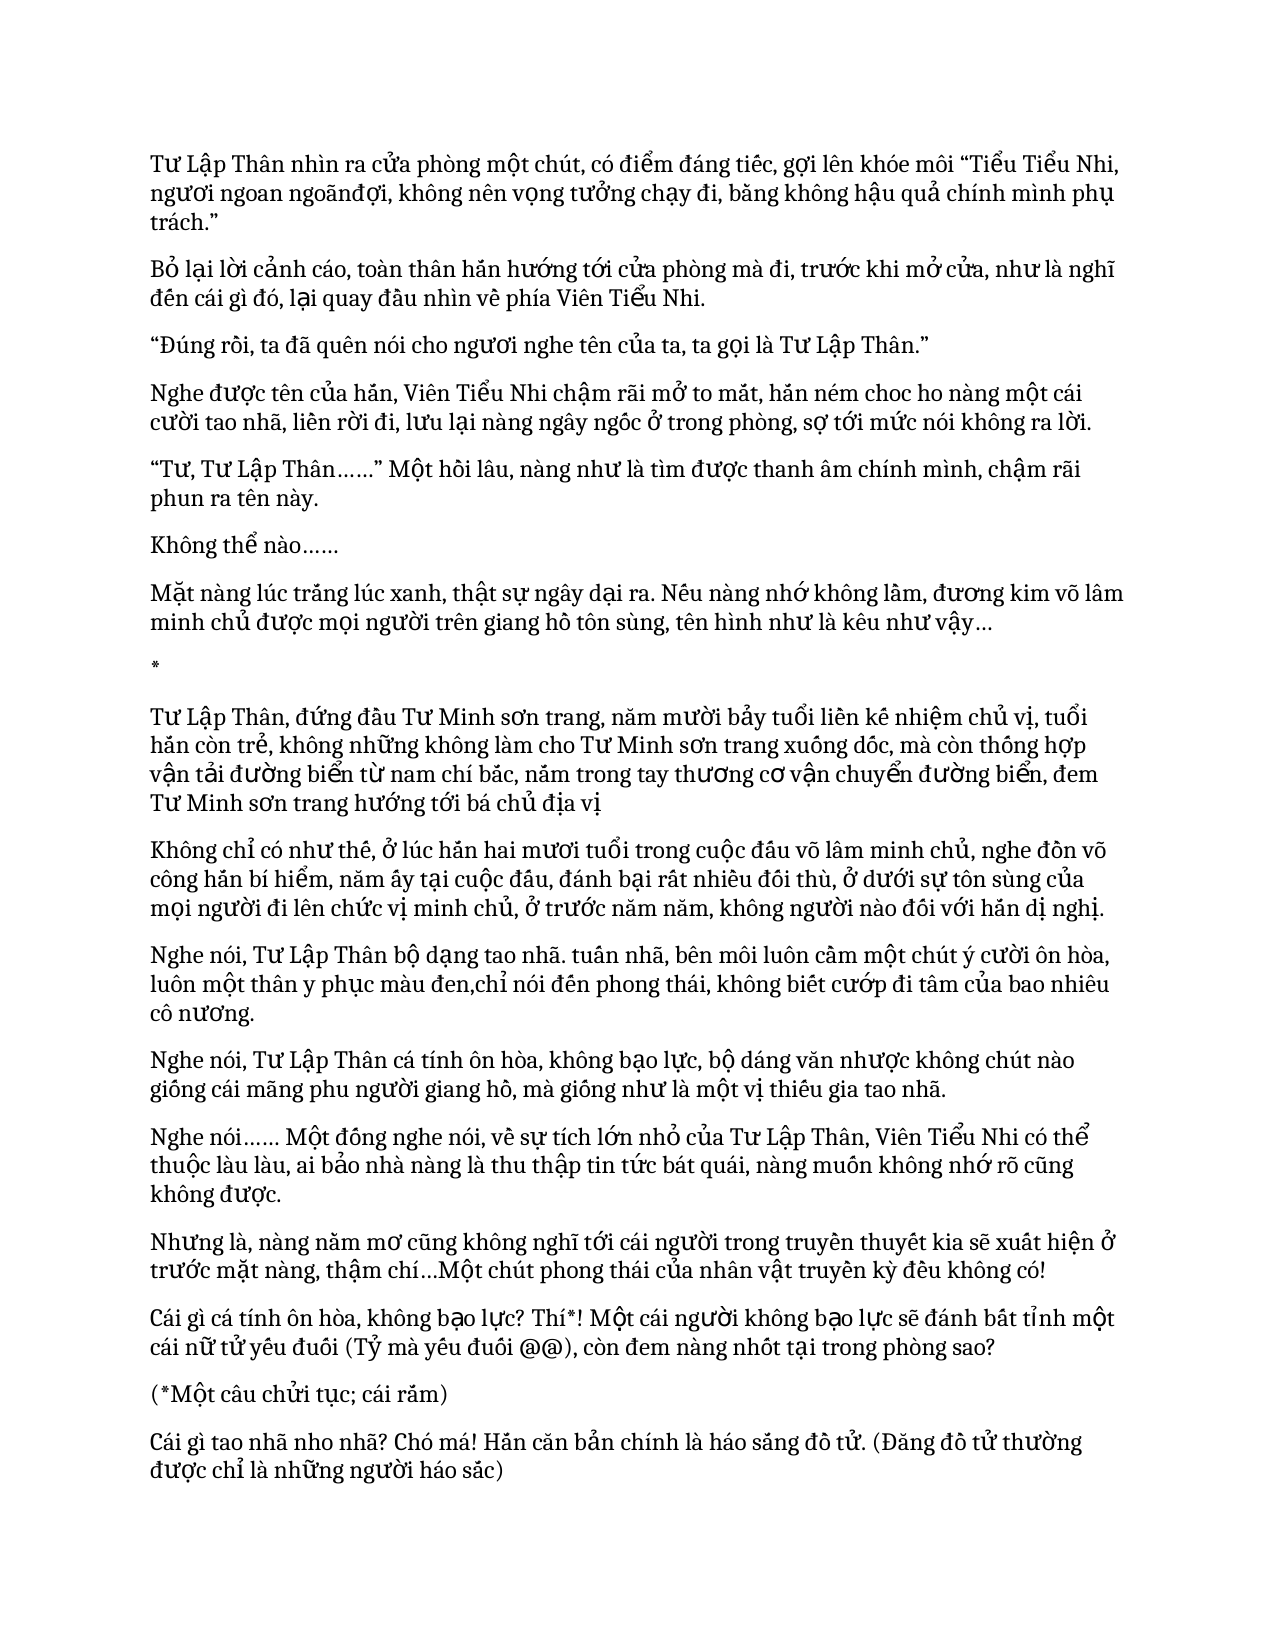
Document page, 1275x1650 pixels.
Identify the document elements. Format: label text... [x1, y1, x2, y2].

text Cái gì cá tính ôn hòa, không bạo lực? Thí*! Một cái người không bạo lực sẽ đánh bất tỉnh một cái nữ tử yếu đuối (Tỷ mà yếu đuối @@), còn đem nàng nhốt tại trong phòng sao? [150, 1304, 1125, 1361]
text Tư Lập Thân nhìn ra cửa phòng một chút, có điểm đáng tiếc, gợi lên khóe môi “Tiểu Tiểu Nhi, ngươi ngoan ngoãnđợi, không nên vọng tưởng chạy đi, bằng không hậu quả chính mình phụ trách.” [150, 150, 1125, 236]
text Nghe được tên của hắn, Viên Tiểu Nhi chậm rãi mở to mắt, hắn ném choc ho nàng một cái cười tao nhã, liền rời đi, lưu lại nàng ngây ngốc ở trong phòng, sợ tới mức nói không ra lời. [150, 379, 1125, 436]
text Nhưng là, nàng nằm mơ cũng không nghĩ tới cái người trong truyền thuyết kia sẽ xuất hiện ở trước mặt nàng, thậm chí…Một chút phong thái của nhân vật truyền kỳ đều không có! [150, 1227, 1125, 1285]
text Không chỉ có như thế, ở lúc hắn hai mươi tuổi trong cuộc đấu võ lâm minh chủ, nghe đồn võ công hắn bí hiểm, năm ấy tại cuộc đấu, đánh bại rất nhiều đối thù, ở dưới sự tôn sùng của mọi người đi lên chức vị minh chủ, ở trước năm năm, không người nào đối với hắn dị nghị. [150, 836, 1125, 922]
text * [150, 655, 1125, 684]
text Nghe nói…… Một đống nghe nói, về sự tích lớn nhỏ của Tư Lập Thân, Viên Tiểu Nhi có thể thuộc làu làu, ai bảo nhà nàng là thu thập tin tức bát quái, nàng muốn không nhớ rõ cũng không được. [150, 1122, 1125, 1209]
text “Tư, Tư Lập Thân……” Một hồi lâu, nàng như là tìm được thanh âm chính mình, chậm rãi phun ra tên này. [150, 455, 1125, 512]
text Nghe nói, Tư Lập Thân cá tính ôn hòa, không bạo lực, bộ dáng văn nhược không chút nào giống cái mãng phu người giang hồ, mà giống như là một vị thiếu gia tao nhã. [150, 1046, 1125, 1104]
text (*Một câu chửi tục; cái rắm) [150, 1380, 1125, 1409]
text “Đúng rồi, ta đã quên nói cho ngươi nghe tên của ta, ta gọi là Tư Lập Thân.” [150, 331, 1125, 360]
text Không thể nào…… [150, 531, 1125, 560]
text Bỏ lại lời cảnh cáo, toàn thân hắn hướng tới cửa phòng mà đi, trước khi mở cửa, như là nghĩ đến cái gì đó, lại quay đầu nhìn về phía Viên Tiểu Nhi. [150, 255, 1125, 312]
text Cái gì tao nhã nho nhã? Chó má! Hắn căn bản chính là háo sắng đồ tử. (Đăng đồ tử thường được chỉ là những người háo sắc) [150, 1427, 1125, 1485]
text Nghe nói, Tư Lập Thân bộ dạng tao nhã. tuấn nhã, bên môi luôn cầm một chút ý cười ôn hòa, luôn một thân y phục màu đen,chỉ nói đến phong thái, không biết cướp đi tâm của bao nhiêu cô nương. [150, 941, 1125, 1027]
text Tư Lập Thân, đứng đầu Tư Minh sơn trang, năm mười bảy tuổi liền kế nhiệm chủ vị, tuổi hắn còn trẻ, không những không làm cho Tư Minh sơn trang xuống dốc, mà còn thống hợp vận tải đường biển từ nam chí bắc, nắm trong tay thương cơ vận chuyển đường biển, đem Tư Minh sơn trang hướng tới bá chủ địa vị [150, 702, 1125, 817]
text Mặt nàng lúc trắng lúc xanh, thật sự ngây dại ra. Nếu nàng nhớ không lầm, đương kim võ lâm minh chủ được mọi người trên giang hồ tôn sùng, tên hình như là kêu như vậy… [150, 579, 1125, 636]
